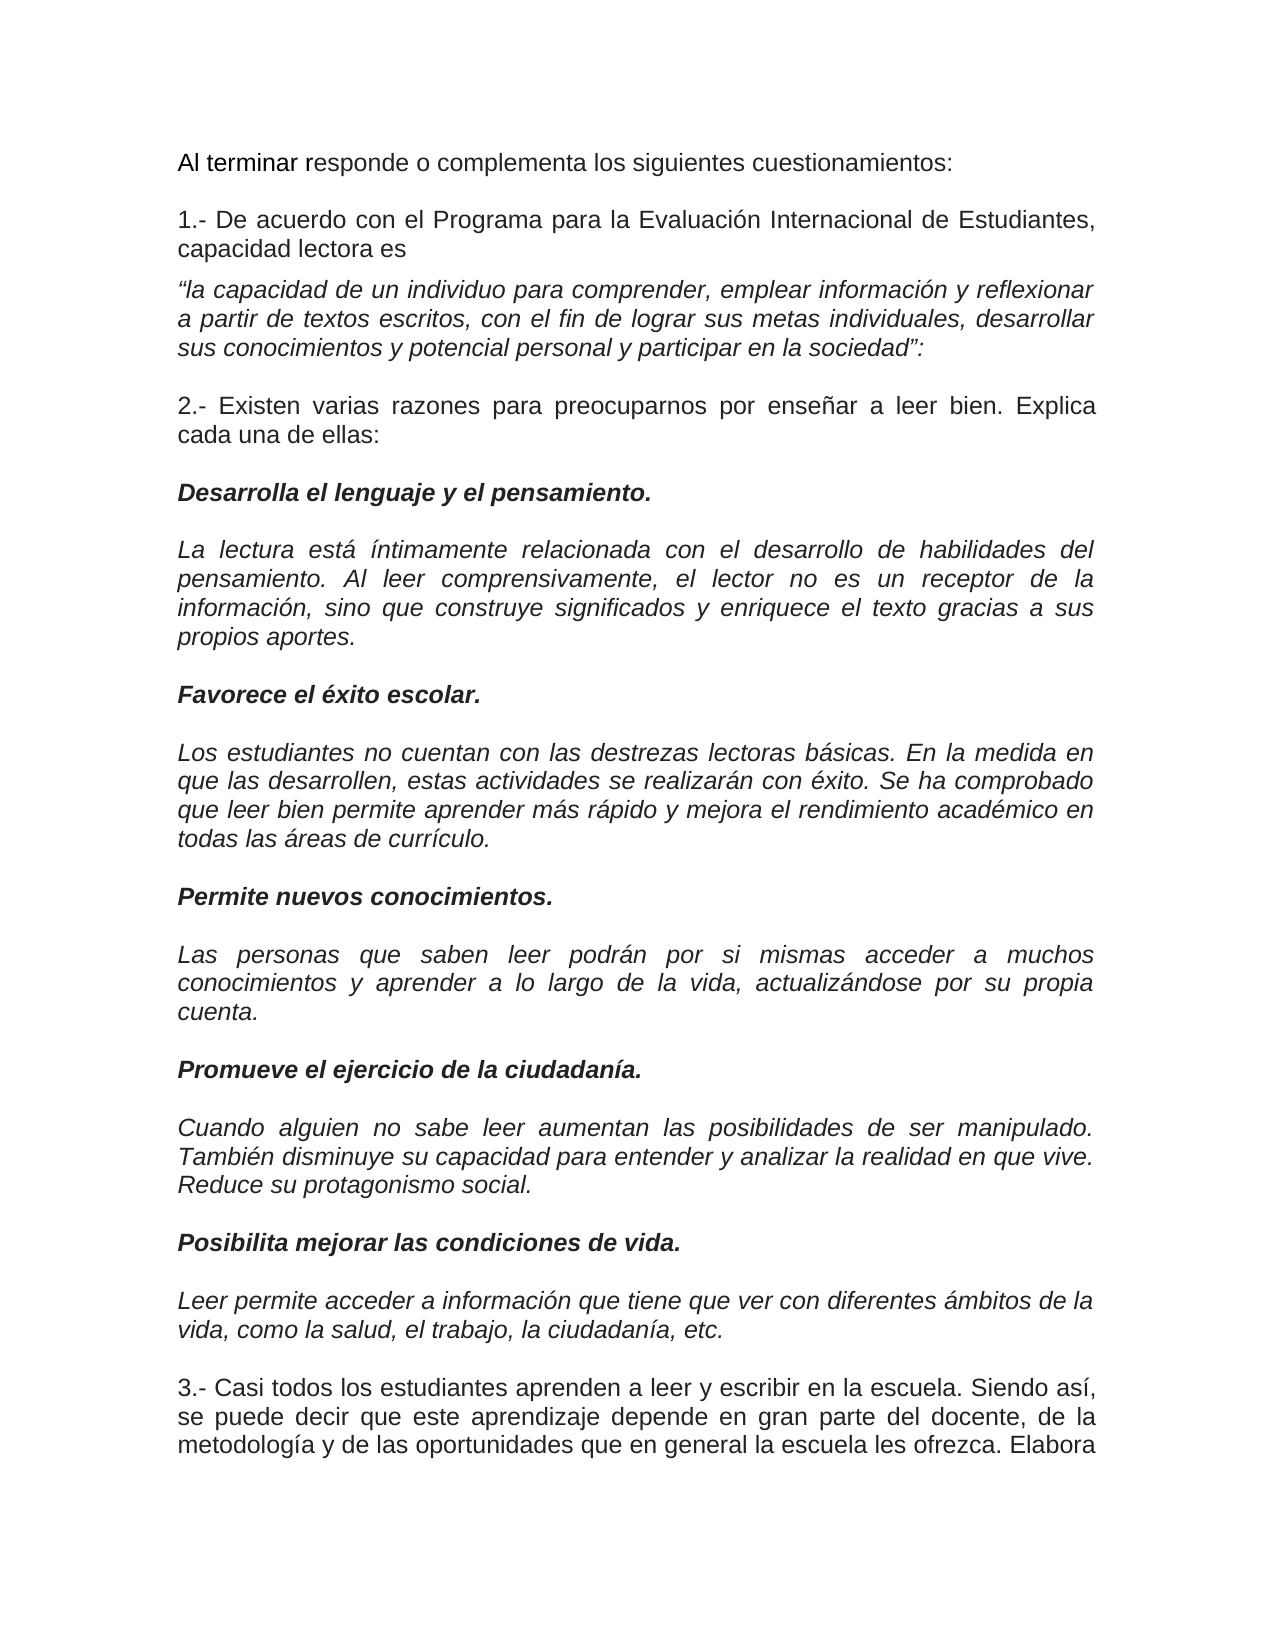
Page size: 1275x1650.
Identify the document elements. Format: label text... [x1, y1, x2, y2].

text Permite nuevos conocimientos. [177, 882, 1098, 911]
text 2.- Existen varias razones para preocuparnos por enseñar a leer bien. Explica cada una de ellas: [177, 391, 1098, 448]
text Leer permite acceder a información que tiene que ver con diferentes ámbitos de la vida, como la salud, el trabajo, la ciudadanía, etc. [177, 1286, 1098, 1344]
text “la capacidad de un individuo para comprender, emplear información y reflexionar a partir de textos escritos, con el fin de lograr sus metas individuales, desarrollar sus conocimientos y potencial personal y participar en la sociedad”: [177, 276, 1098, 362]
text Los estudiantes no cuentan con las destrezas lectoras básicas. En la medida en que las desarrollen, estas actividades se realizarán con éxito. Se ha comprobado que leer bien permite aprender más rápido y mejora el rendimiento académico en todas las áreas de currículo. [177, 738, 1098, 853]
text Las personas que saben leer podrán por si mismas acceder a muchos conocimientos y aprender a lo largo de la vida, actualizándose por su propia cuenta. [177, 940, 1098, 1026]
text Posibilita mejorar las condiciones de vida. [177, 1228, 1098, 1257]
text Favorece el éxito escolar. [177, 680, 1098, 708]
text Al terminar responde o complementa los siguientes cuestionamientos: [177, 148, 1098, 176]
text La lectura está íntimamente relacionada con el desarrollo de habilidades del pensamiento. Al leer comprensivamente, el lector no es un receptor de la información, sino que construye significados y enriquece el texto gracias a sus propios aportes. [177, 536, 1098, 651]
text Cuando alguien no sabe leer aumentan las posibilidades de ser manipulado. También disminuye su capacidad para entender y analizar la realidad en que vive. Reduce su protagonismo social. [177, 1113, 1098, 1199]
text Promueve el ejercicio de la ciudadanía. [177, 1055, 1098, 1084]
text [177, 1373, 1098, 1459]
text Desarrolla el lenguaje y el pensamiento. [177, 478, 1098, 506]
text 1.- De acuerdo con el Programa para la Evaluación Internacional de Estudiantes, capacidad lectora es [177, 206, 1098, 263]
